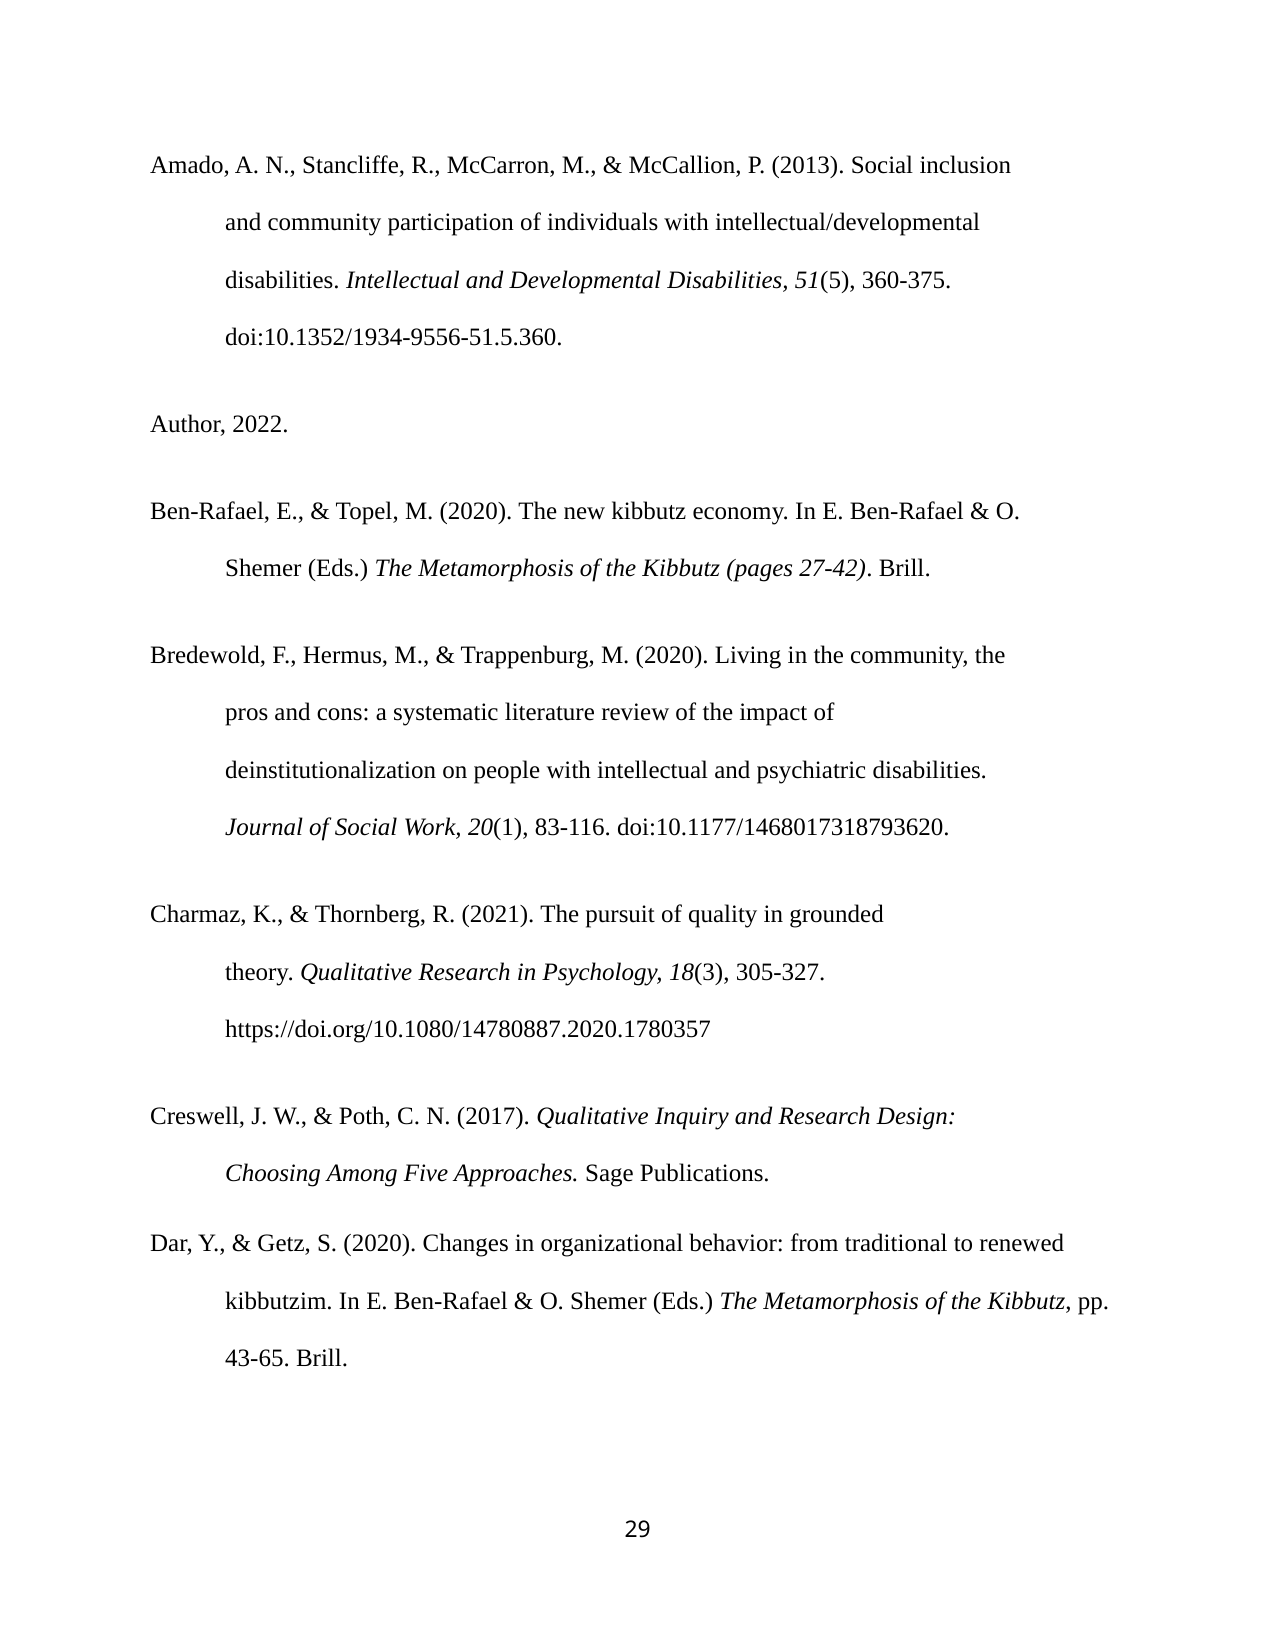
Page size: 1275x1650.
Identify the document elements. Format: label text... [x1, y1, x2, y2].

text Amado, A. N., Stancliffe, R., McCarron, M., & McCallion, P. (2013). Social inclusion and community participation of individuals with intellectual/developmental disabilities. Intellectual and Developmental Disabilities, 51(5), 360-375. doi:10.1352/1934-9556-51.5.360. [150, 150, 1050, 351]
text Creswell, J. W., & Poth, C. N. (2017). Qualitative Inquiry and Research Design: Choosing Among Five Approaches. Sage Publications.‏ [150, 1101, 1050, 1187]
text Ben-Rafael, E., & Topel, M. (2020). The new kibbutz economy. In E. Ben-Rafael & O. Shemer (Eds.) The Metamorphosis of the Kibbutz (pages 27-42). Brill. [150, 496, 1050, 582]
text Bredewold, F., Hermus, M., & Trappenburg, M. (2020). Living in the community, the pros and cons: a systematic literature review of the impact of deinstitutionalization on people with intellectual and psychiatric disabilities. Journal of Social Work, 20(1), 83-116. doi:10.1177/1468017318793620. [150, 640, 1050, 841]
text Author, 2022. [150, 409, 1050, 438]
text Dar, Y., & Getz, S. (2020). Changes in organizational behavior: from traditional to renewed kibbutzim. In E. Ben-Rafael & O. Shemer (Eds.) The Metamorphosis of the Kibbutz, pp. 43-65. Brill. [150, 1228, 1125, 1372]
text Charmaz, K., & Thornberg, R. (2021). The pursuit of quality in grounded theory. Qualitative Research in Psychology, 18(3), 305-327.‏ https://doi.org/10.1080/14780887.2020.1780357 [150, 899, 1050, 1043]
